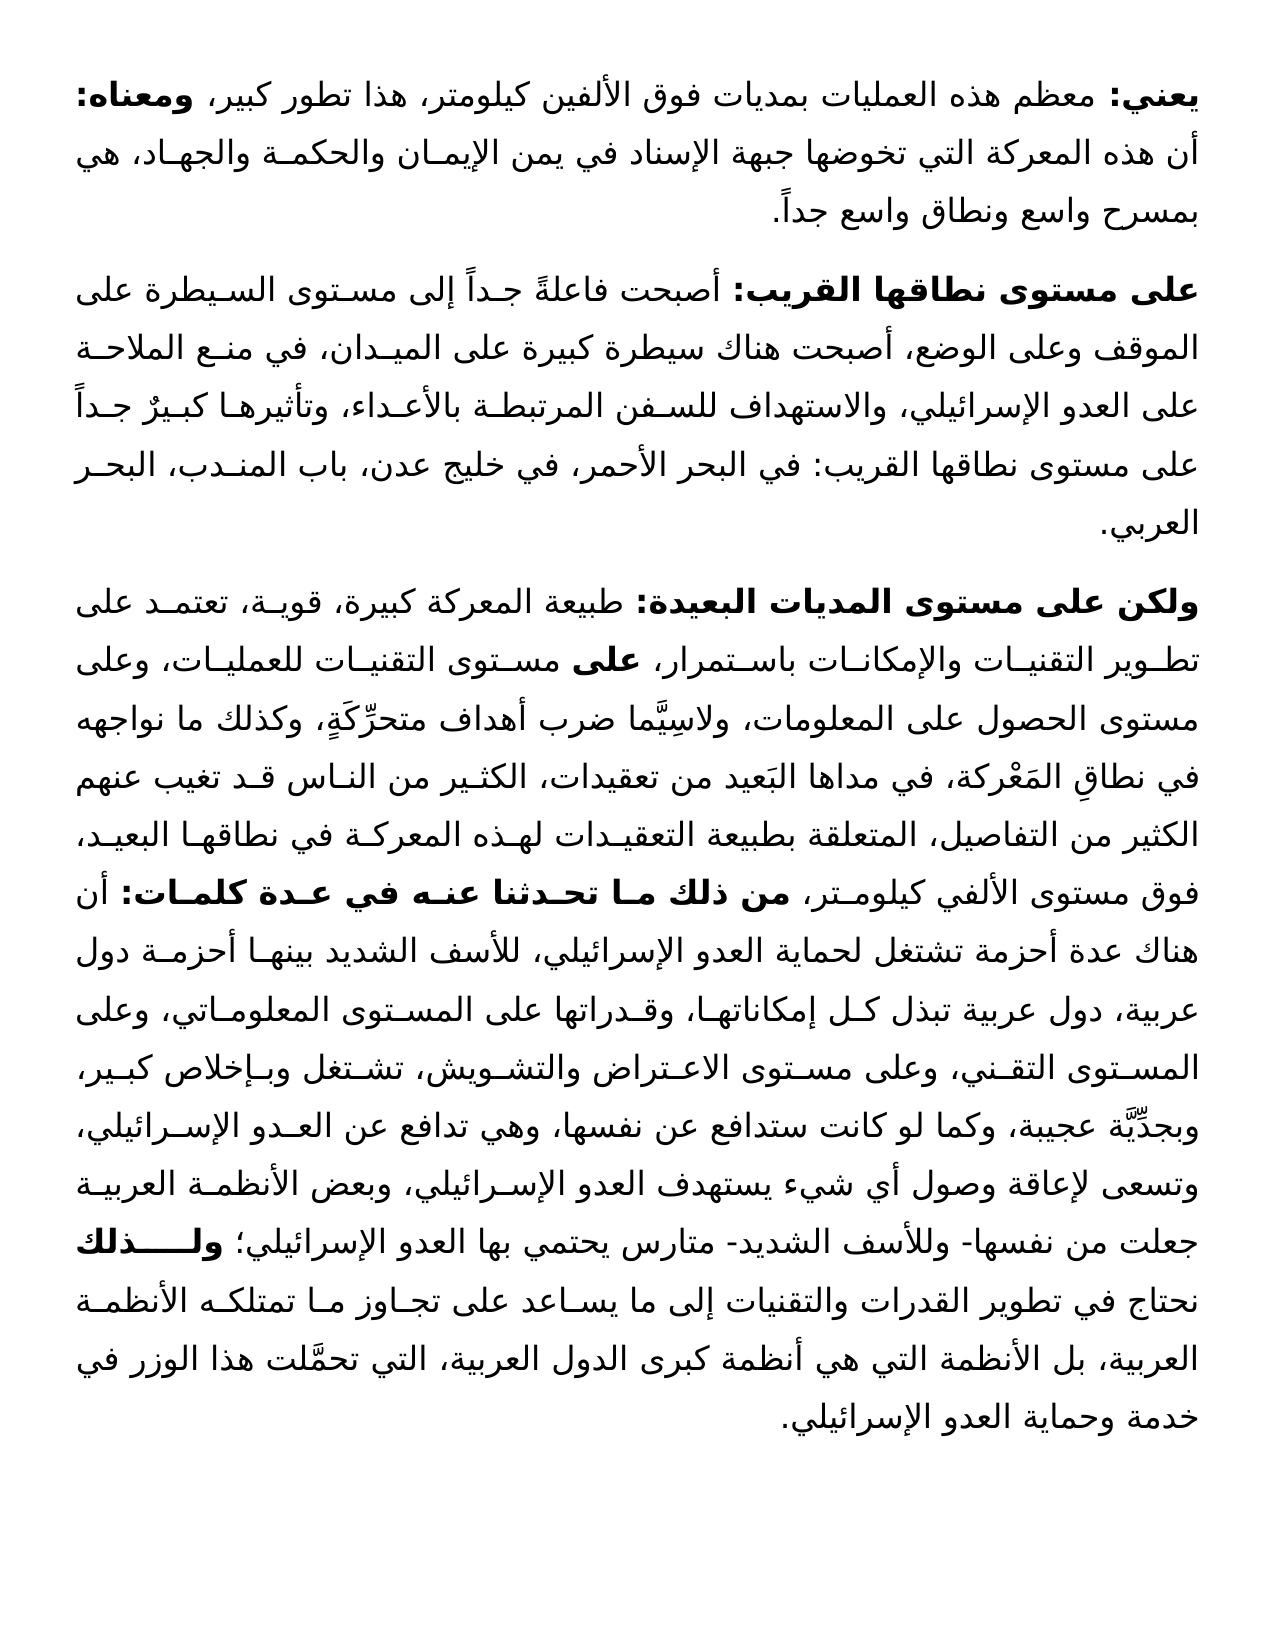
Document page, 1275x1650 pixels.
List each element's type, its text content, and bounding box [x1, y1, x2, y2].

text على مستوى نطاقها القريب: أصبحت فاعلةً جداً إلى مستوى السيطرة على الموقف وعلى الوضع، أصبحت هناك سيطرة كبيرة على الميدان، في منع الملاحة على العدو الإسرائيلي، والاستهداف للسفن المرتبطة بالأعداء، وتأثيرها كبيرٌ جداً على مستوى نطاقها القريب: في البحر الأحمر، في خليج عدن، باب المندب، البحر العربي. [75, 271, 1200, 542]
text ولكن على مستوى المديات البعيدة: طبيعة المعركة كبيرة، قوية، تعتمد على تطوير التقنيات والإمكانات باستمرار، على مستوى التقنيات للعمليات، وعلى مستوى الحصول على المعلومات، ولاسِيَّما ضرب أهداف متحرِّكَةٍ، وكذلك ما نواجهه في نطاقِ المَعْركة، في مداها البَعيد من تعقيدات، الكثير من الناس قد تغيب عنهم الكثير من التفاصيل، المتعلقة بطبيعة التعقيدات لهذه المعركة في نطاقها البعيد، فوق مستوى الألفي كيلومتر، من ذلك ما تحدثنا عنه في عدة كلمات: أن هناك عدة أحزمة تشتغل لحماية العدو الإسرائيلي، للأسف الشديد بينها أحزمة دول عربية، دول عربية تبذل كل إمكاناتها، وقدراتها على المستوى المعلوماتي، وعلى المستوى التقني، وعلى مستوى الاعتراض والتشويش، تشتغل وبإخلاص كبير، وبجدِّيَّة عجيبة، وكما لو كانت ستدافع عن نفسها، وهي تدافع عن العدو الإسرائيلي، وتسعى لإعاقة وصول أي شيء يستهدف العدو الإسرائيلي، وبعض الأنظمة العربية جعلت من نفسها- وللأسف الشديد- متارس يحتمي بها العدو الإسرائيلي؛ ولـــذلك نحتاج في تطوير القدرات والتقنيات إلى ما يساعد على تجاوز ما تمتلكه الأنظمة العربية، بل الأنظمة التي هي أنظمة كبرى الدول العربية، التي تحمَّلت هذا الوزر في خدمة وحماية العدو الإسرائيلي. [75, 582, 1200, 1437]
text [75, 75, 1200, 230]
